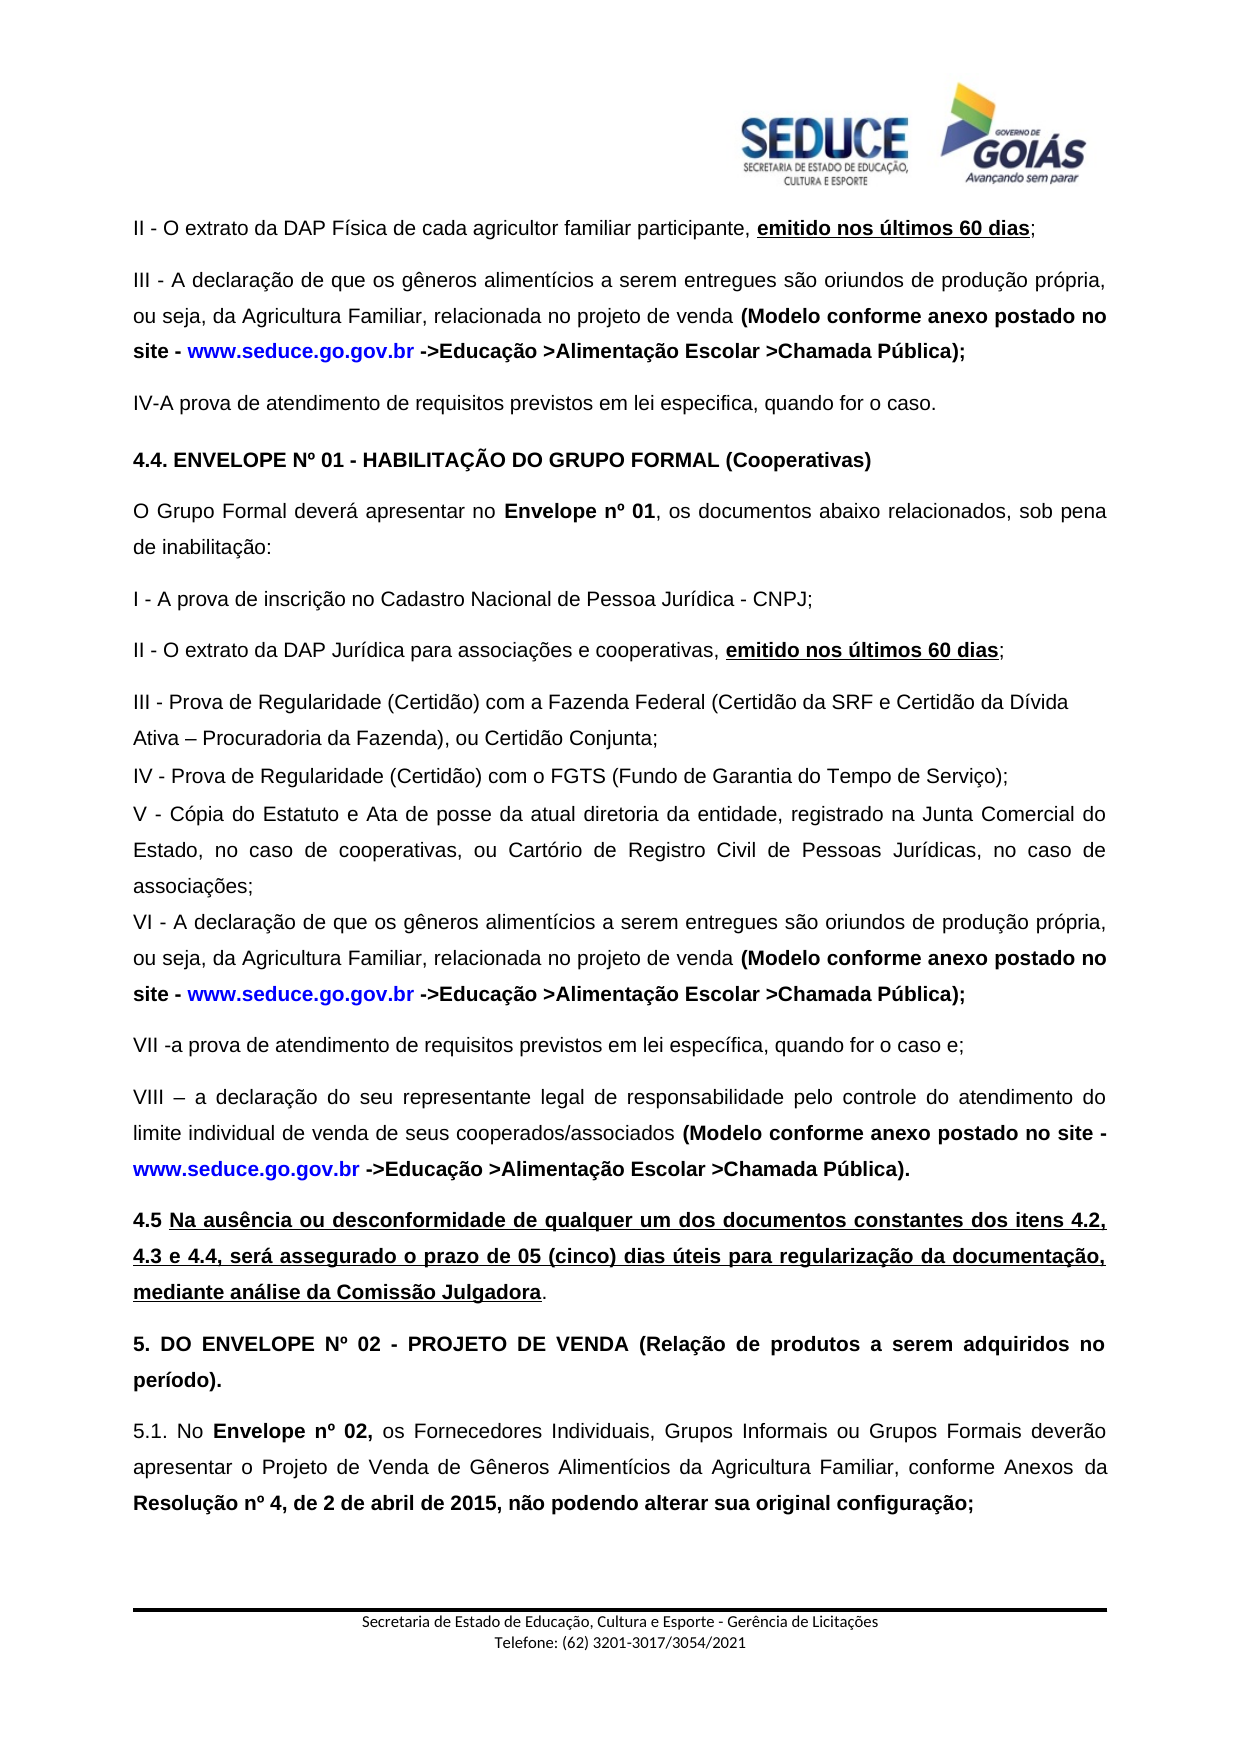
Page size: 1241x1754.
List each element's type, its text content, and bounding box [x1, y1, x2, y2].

text V - Cópia do Estatuto e Ata de posse da atual diretoria da entidade, registrado na Junta Comercial do Estado, no caso de cooperativas, ou Cartório de Registro Civil de Pessoas Jurídicas, no caso de associações; [133, 802, 1107, 898]
text 4.5 Na ausência ou desconformidade de qualquer um dos documentos constantes dos itens 4.2, 4.3 e 4.4, será assegurado o prazo de 05 (cinco) dias úteis para regularização da documentação, mediante análise da Comissão Julgadora. [133, 1208, 1107, 1304]
text II - O extrato da DAP Física de cada agricultor familiar participante, emitido nos últimos 60 dias; [133, 216, 1107, 240]
text IV - Prova de Regularidade (Certidão) com o FGTS (Fundo de Garantia do Tempo de Serviço); [133, 764, 1107, 788]
text 4.4. ENVELOPE Nº 01 - HABILITAÇÃO DO GRUPO FORMAL (Cooperativas) [133, 448, 1107, 472]
text 5.1. No Envelope nº 02, os Fornecedores Individuais, Grupos Informais ou Grupos Formais deverão apresentar o Projeto de Venda de Gêneros Alimentícios da Agricultura Familiar, conforme Anexos da Resolução nº 4, de 2 de abril de 2015, não podendo alterar sua original configuração; [133, 1419, 1107, 1515]
text VIII – a declaração do seu representante legal de responsabilidade pelo controle do atendimento do limite individual de venda de seus cooperados/associados (Modelo conforme anexo postado no site - www.seduce.go.gov.br ->Educação >Alimentação Escolar >Chamada Pública). [133, 1085, 1107, 1181]
text 5. DO ENVELOPE Nº 02 - PROJETO DE VENDA (Relação de produtos a serem adquiridos no período). [133, 1332, 1107, 1391]
text III - Prova de Regularidade (Certidão) com a Fazenda Federal (Certidão da SRF e Certidão da Dívida Ativa – Procuradoria da Fazenda), ou Certidão Conjunta; [133, 690, 1107, 750]
text VI - A declaração de que os gêneros alimentícios a serem entregues são oriundos de produção própria, ou seja, da Agricultura Familiar, relacionada no projeto de venda (Modelo conforme anexo postado no site - www.seduce.go.gov.br ->Educação >Alimentação Escolar >Chamada Pública); [133, 910, 1107, 1006]
text VII -a prova de atendimento de requisitos previstos em lei específica, quando for o caso e; [133, 1033, 1107, 1057]
text I - A prova de inscrição no Cadastro Nacional de Pessoa Jurídica - CNPJ; [133, 587, 1107, 611]
text II - O extrato da DAP Jurídica para associações e cooperativas, emitido nos últimos 60 dias; [133, 638, 1107, 662]
picture [726, 73, 1108, 216]
text O Grupo Formal deverá apresentar no Envelope nº 01, os documentos abaixo relacionados, sob pena de inabilitação: [133, 499, 1107, 559]
text IV-A prova de atendimento de requisitos previstos em lei especifica, quando for o caso. [133, 391, 1107, 415]
